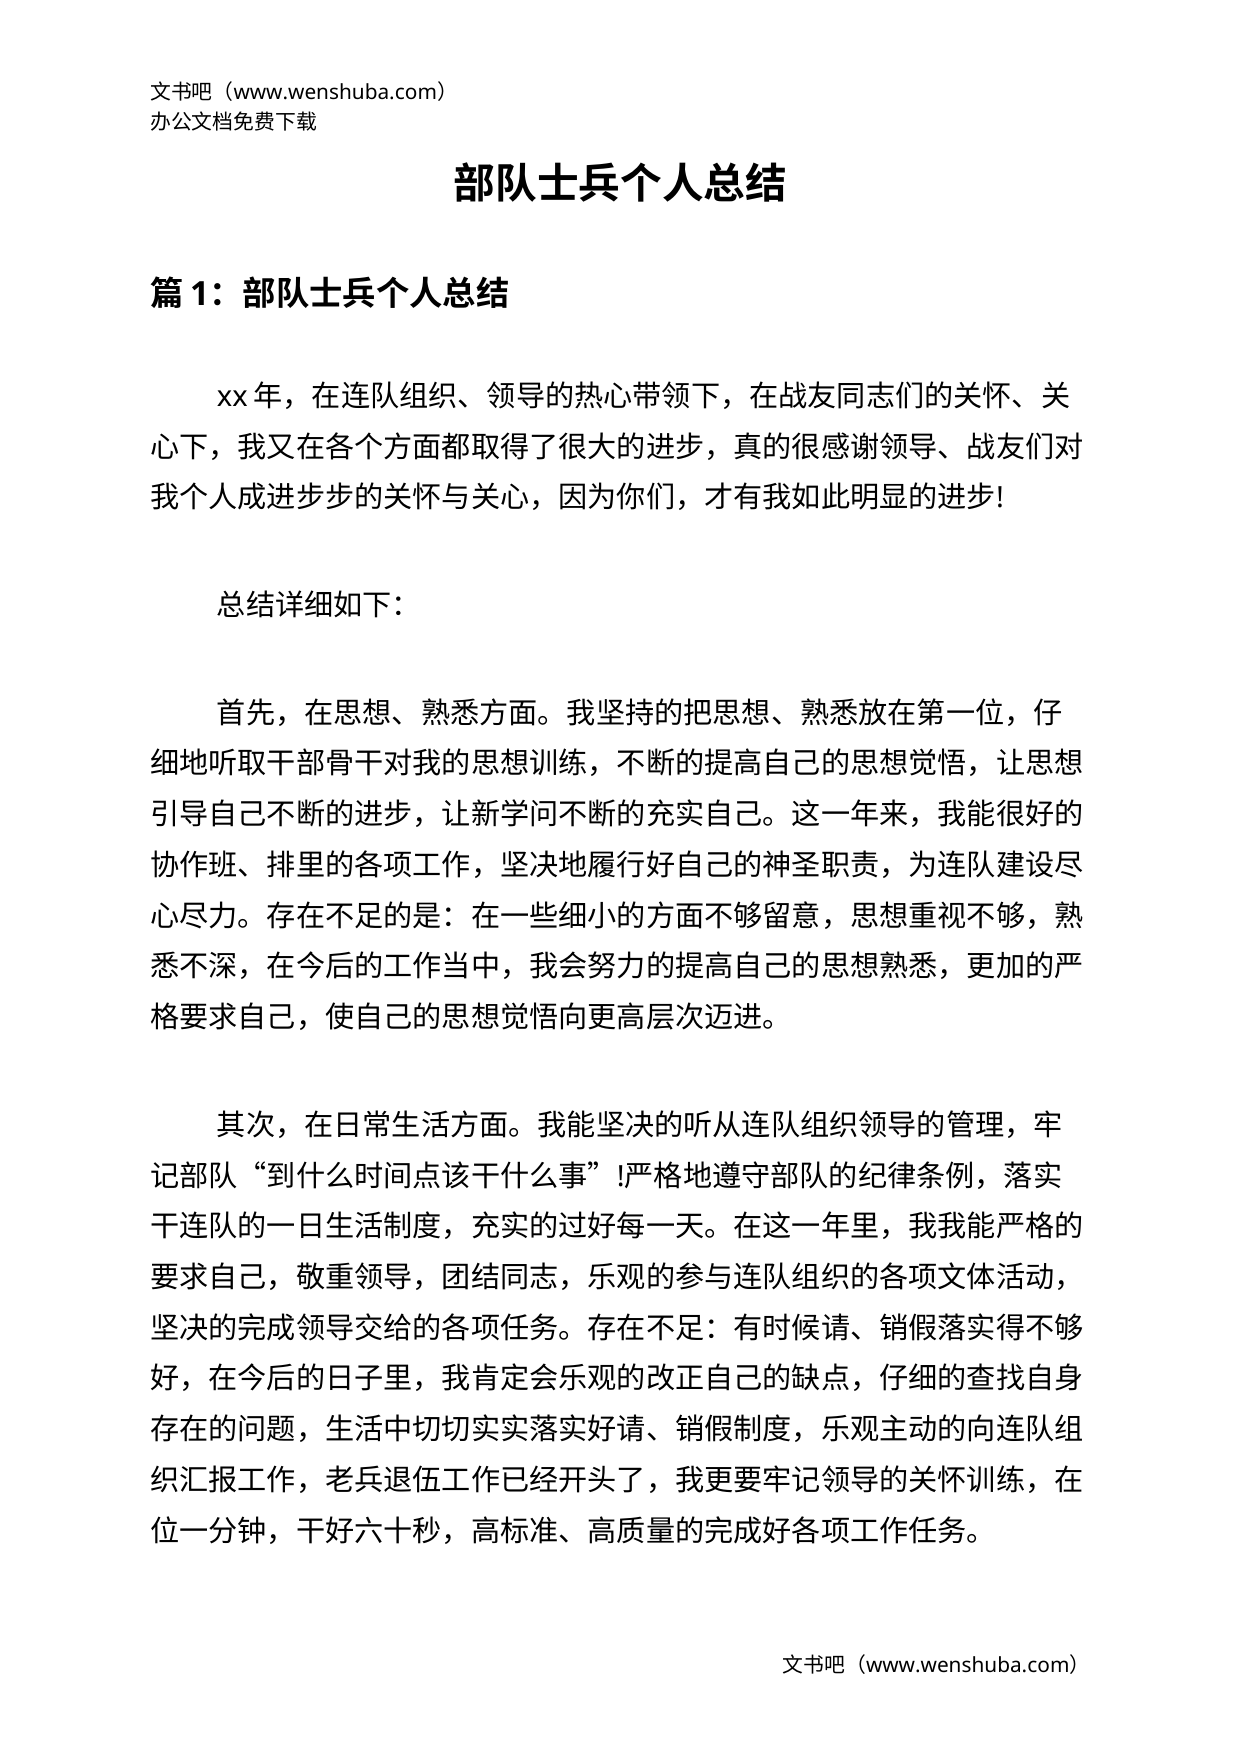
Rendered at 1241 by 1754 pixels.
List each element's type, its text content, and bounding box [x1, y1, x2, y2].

text xx年，在连队组织、领导的热心带领下，在战友同志们的关怀、关心下，我又在各个方面都取得了很大的进步，真的很感谢领导、战友们对我个人成进步步的关怀与关心，因为你们，才有我如此明显的进步! [150, 372, 1090, 516]
text 其次，在日常生活方面。我能坚决的听从连队组织领导的管理，牢记部队“到什么时间点该干什么事”!严格地遵守部队的纪律条例，落实干连队的一日生活制度，充实的过好每一天。在这一年里，我我能严格的要求自己，敬重领导，团结同志，乐观的参与连队组织的各项文体活动，坚决的完成领导交给的各项任务。存在不足：有时候请、销假落实得不够好，在今后的日子里，我肯定会乐观的改正自己的缺点，仔细的查找自身存在的问题，生活中切切实实落实好请、销假制度，乐观主动的向连队组织汇报工作，老兵退伍工作已经开头了，我更要牢记领导的关怀训练，在位一分钟，干好六十秒，高标准、高质量的完成好各项工作任务。 [150, 1101, 1090, 1549]
text 首先，在思想、熟悉方面。我坚持的把思想、熟悉放在第一位，仔细地听取干部骨干对我的思想训练，不断的提高自己的思想觉悟，让思想引导自己不断的进步，让新学问不断的充实自己。这一年来，我能很好的协作班、排里的各项工作，坚决地履行好自己的神圣职责，为连队建设尽心尽力。存在不足的是：在一些细小的方面不够留意，思想重视不够，熟悉不深，在今后的工作当中，我会努力的提高自己的思想熟悉，更加的严格要求自己，使自己的思想觉悟向更高层次迈进。 [150, 689, 1090, 1036]
subtitle 部队士兵个人总结 [150, 150, 1090, 210]
text 总结详细如下： [150, 582, 1090, 624]
text 篇1：部队士兵个人总结 [150, 267, 1090, 316]
